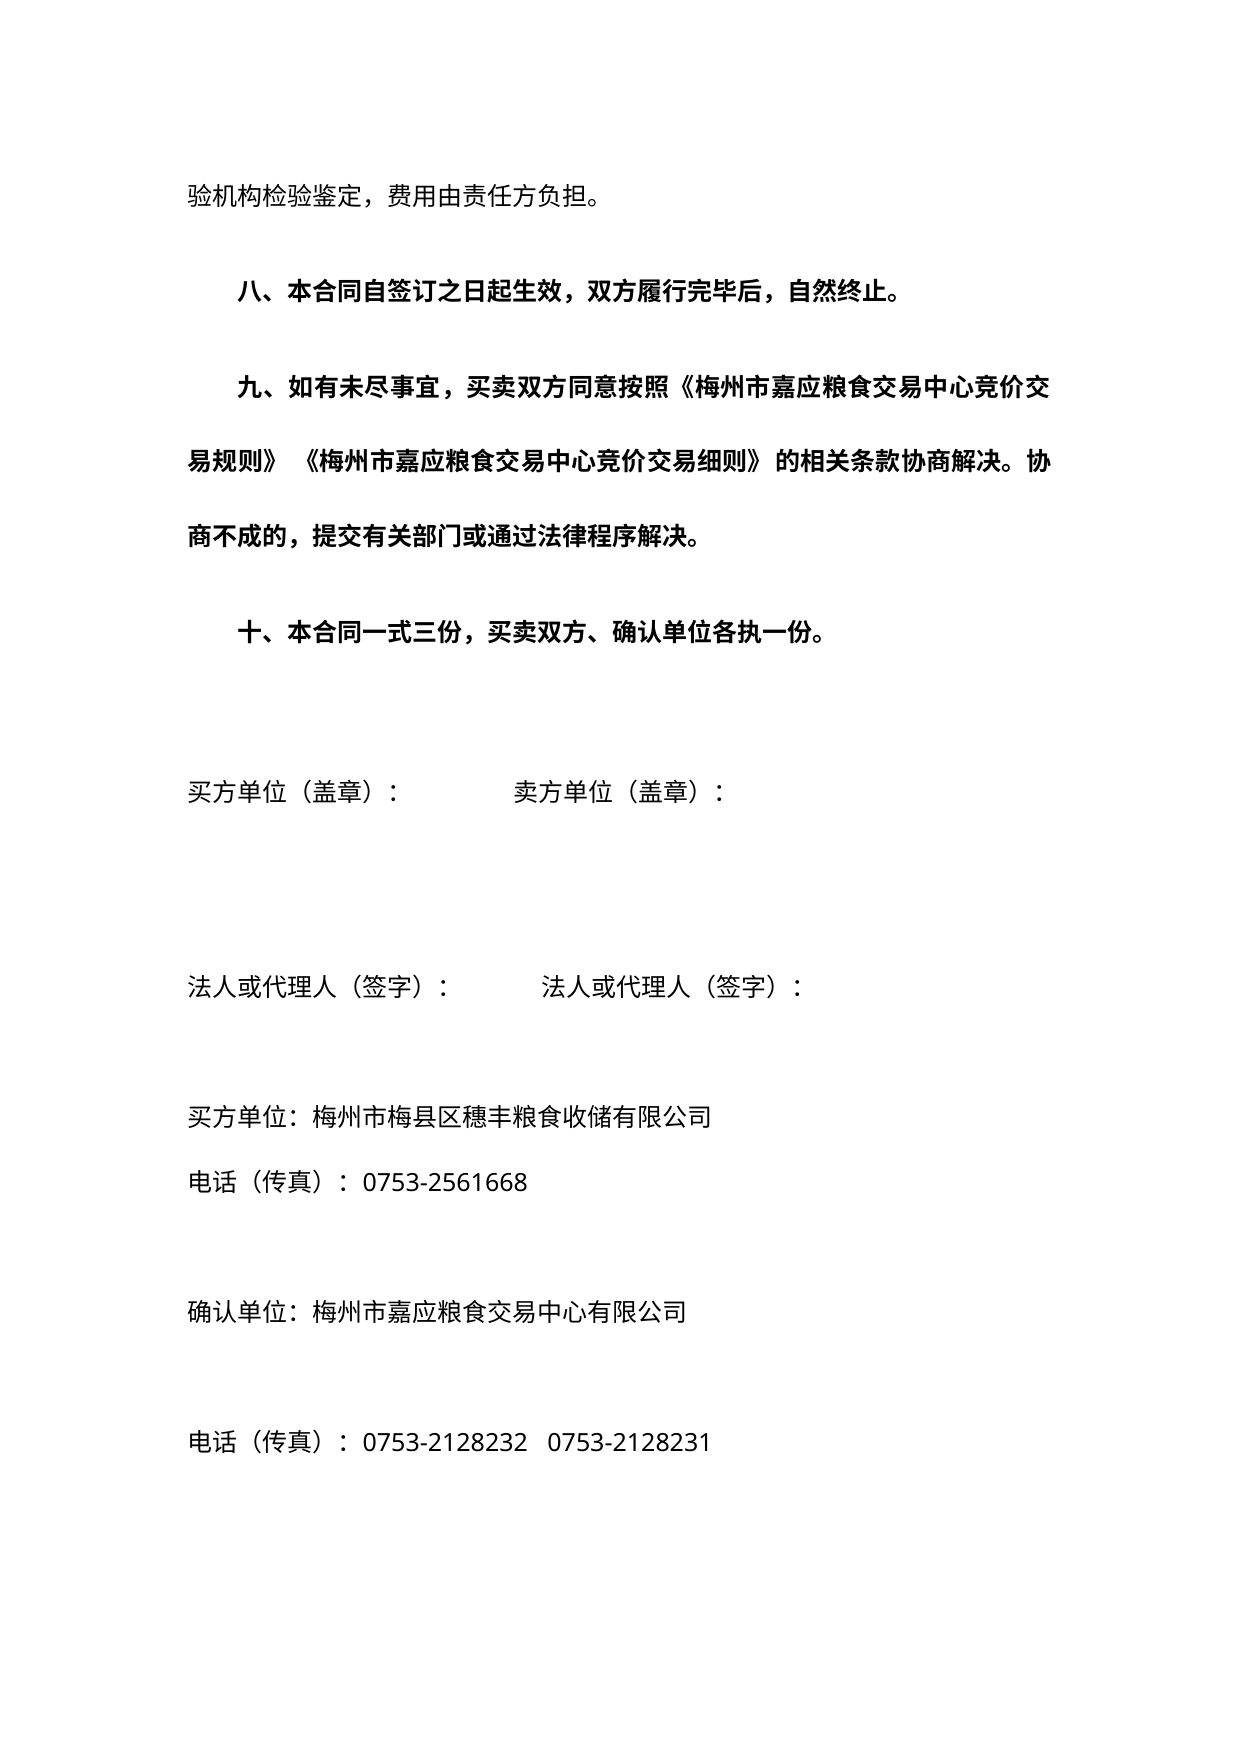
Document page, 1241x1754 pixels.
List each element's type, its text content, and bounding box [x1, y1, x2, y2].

text 电话（传真）：0753-2561668 [187, 1148, 1053, 1213]
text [187, 162, 1053, 227]
text 九、如有未尽事宜，买卖双方同意按照《梅州市嘉应粮食交易中心竞价交易规则》 《梅州市嘉应粮食交易中心竞价交易细则》的相关条款协商解决。协商不成的，提交有关部门或通过法律程序解决。 [187, 353, 1053, 567]
text 十、本合同一式三份，买卖双方、确认单位各执一份。 [187, 598, 1053, 663]
text 八、本合同自签订之日起生效，双方履行完毕后，自然终止。 [187, 257, 1053, 322]
text 买方单位：梅州市梅县区穗丰粮食收储有限公司 [187, 1083, 1053, 1148]
text 电话（传真）：0753-2128232 0753-2128231 [187, 1408, 1053, 1473]
text 法人或代理人（签字）： 法人或代理人（签字）： [187, 953, 1053, 1018]
text 确认单位：梅州市嘉应粮食交易中心有限公司 [187, 1278, 1053, 1343]
text 买方单位（盖章）： 卖方单位（盖章）： [187, 758, 1053, 823]
